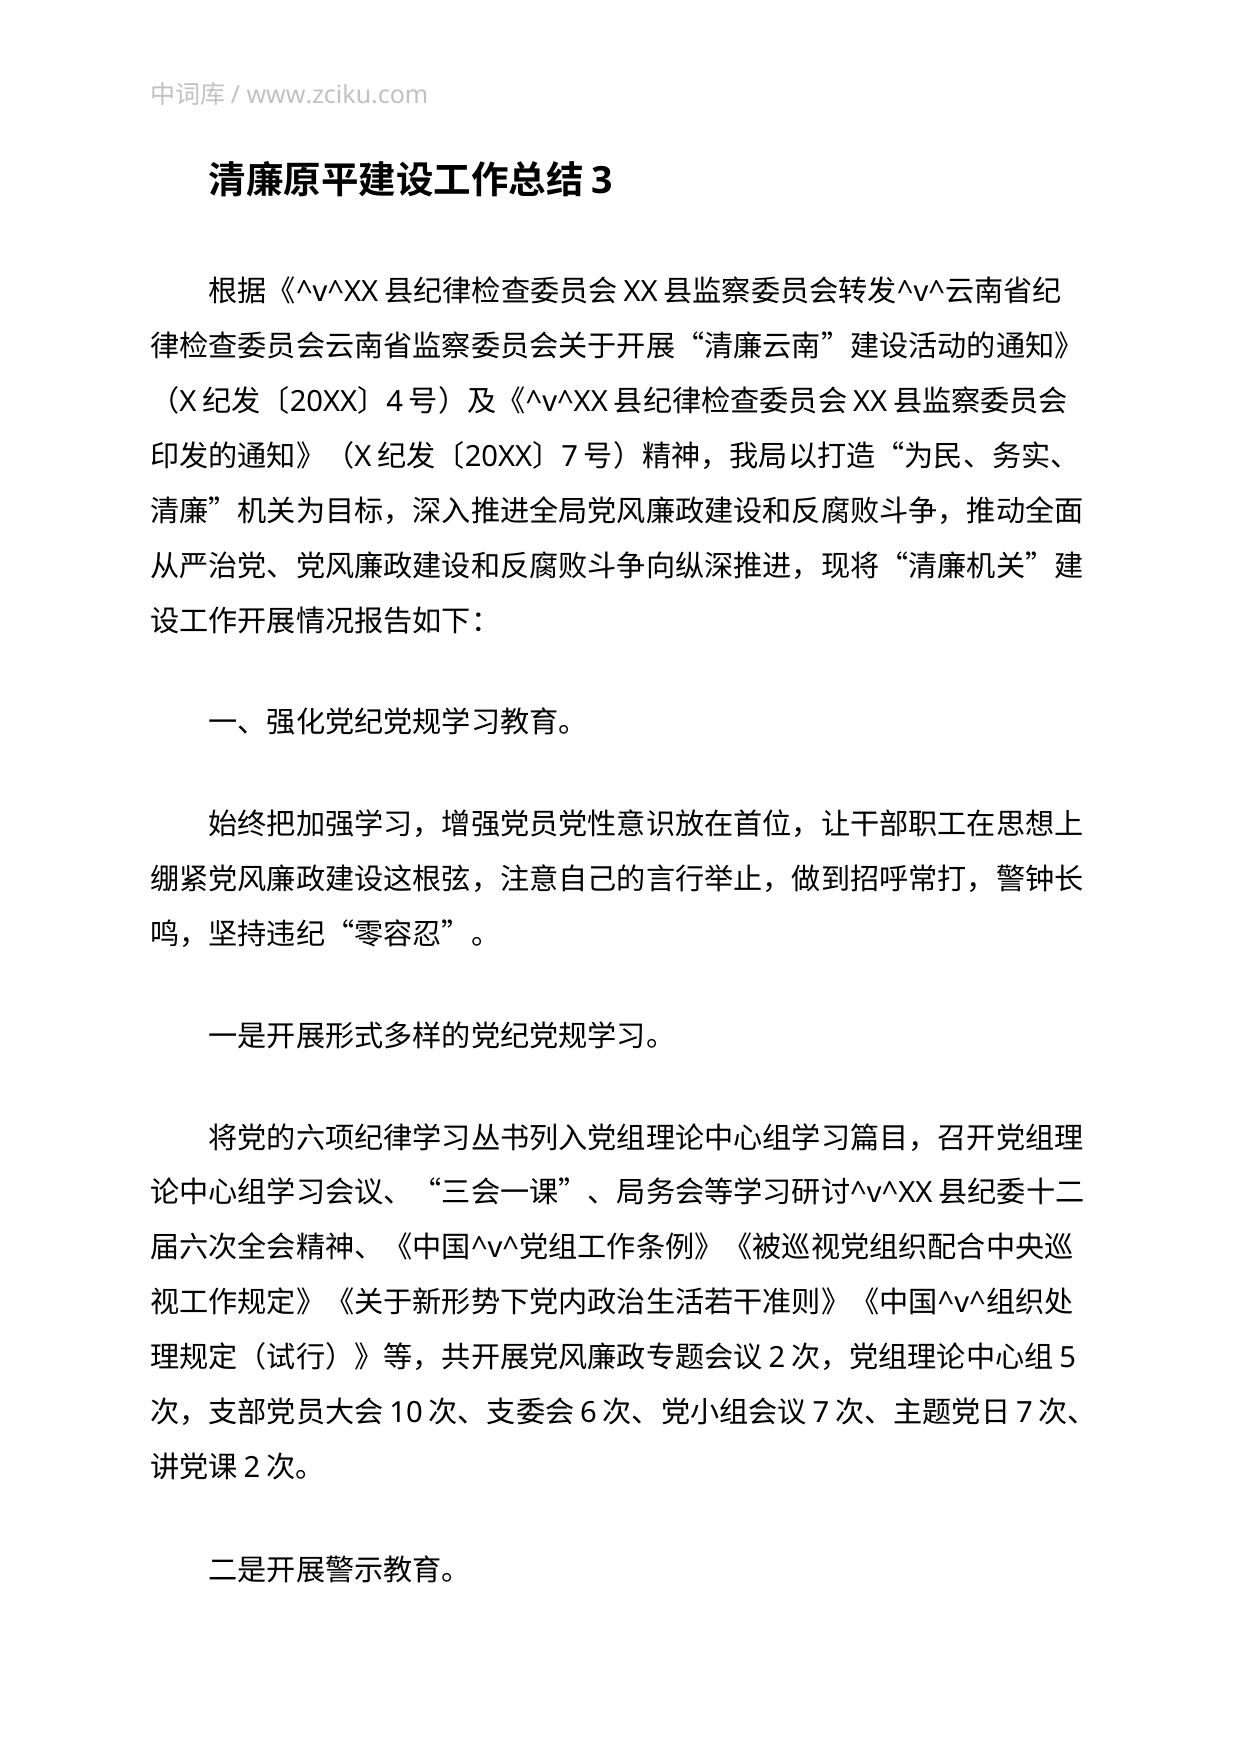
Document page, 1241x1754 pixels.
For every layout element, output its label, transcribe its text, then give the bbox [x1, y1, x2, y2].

text 将党的六项纪律学习丛书列入党组理论中心组学习篇目，召开党组理论中心组学习会议、“三会一课”、局务会等学习研讨^v^XX县纪委十二届六次全会精神、《中国^v^党组工作条例》《被巡视党组织配合中央巡视工作规定》《关于新形势下党内政治生活若干准则》《中国^v^组织处理规定（试行）》等，共开展党风廉政专题会议2次，党组理论中心组5次，支部党员大会10次、支委会6次、党小组会议7次、主题党日7次、讲党课2次。 [150, 1114, 1090, 1486]
text 二是开展警示教育。 [150, 1546, 1090, 1588]
text 始终把加强学习，增强党员党性意识放在首位，让干部职工在思想上绷紧党风廉政建设这根弦，注意自己的言行举止，做到招呼常打，警钟长鸣，坚持违纪“零容忍”。 [150, 801, 1090, 953]
text 清廉原平建设工作总结3 [150, 150, 1090, 204]
text 一、强化党纪党规学习教育。 [150, 699, 1090, 741]
text 根据《^v^XX县纪律检查委员会XX县监察委员会转发^v^云南省纪律检查委员会云南省监察委员会关于开展“清廉云南”建设活动的通知》（X纪发〔20XX〕4号）及《^v^XX县纪律检查委员会XX县监察委员会印发的通知》（X纪发〔20XX〕7号）精神，我局以打造“为民、务实、清廉”机关为目标，深入推进全局党风廉政建设和反腐败斗争，推动全面从严治党、党风廉政建设和反腐败斗争向纵深推进，现将“清廉机关”建设工作开展情况报告如下： [150, 268, 1090, 639]
text 一是开展形式多样的党纪党规学习。 [150, 1012, 1090, 1055]
